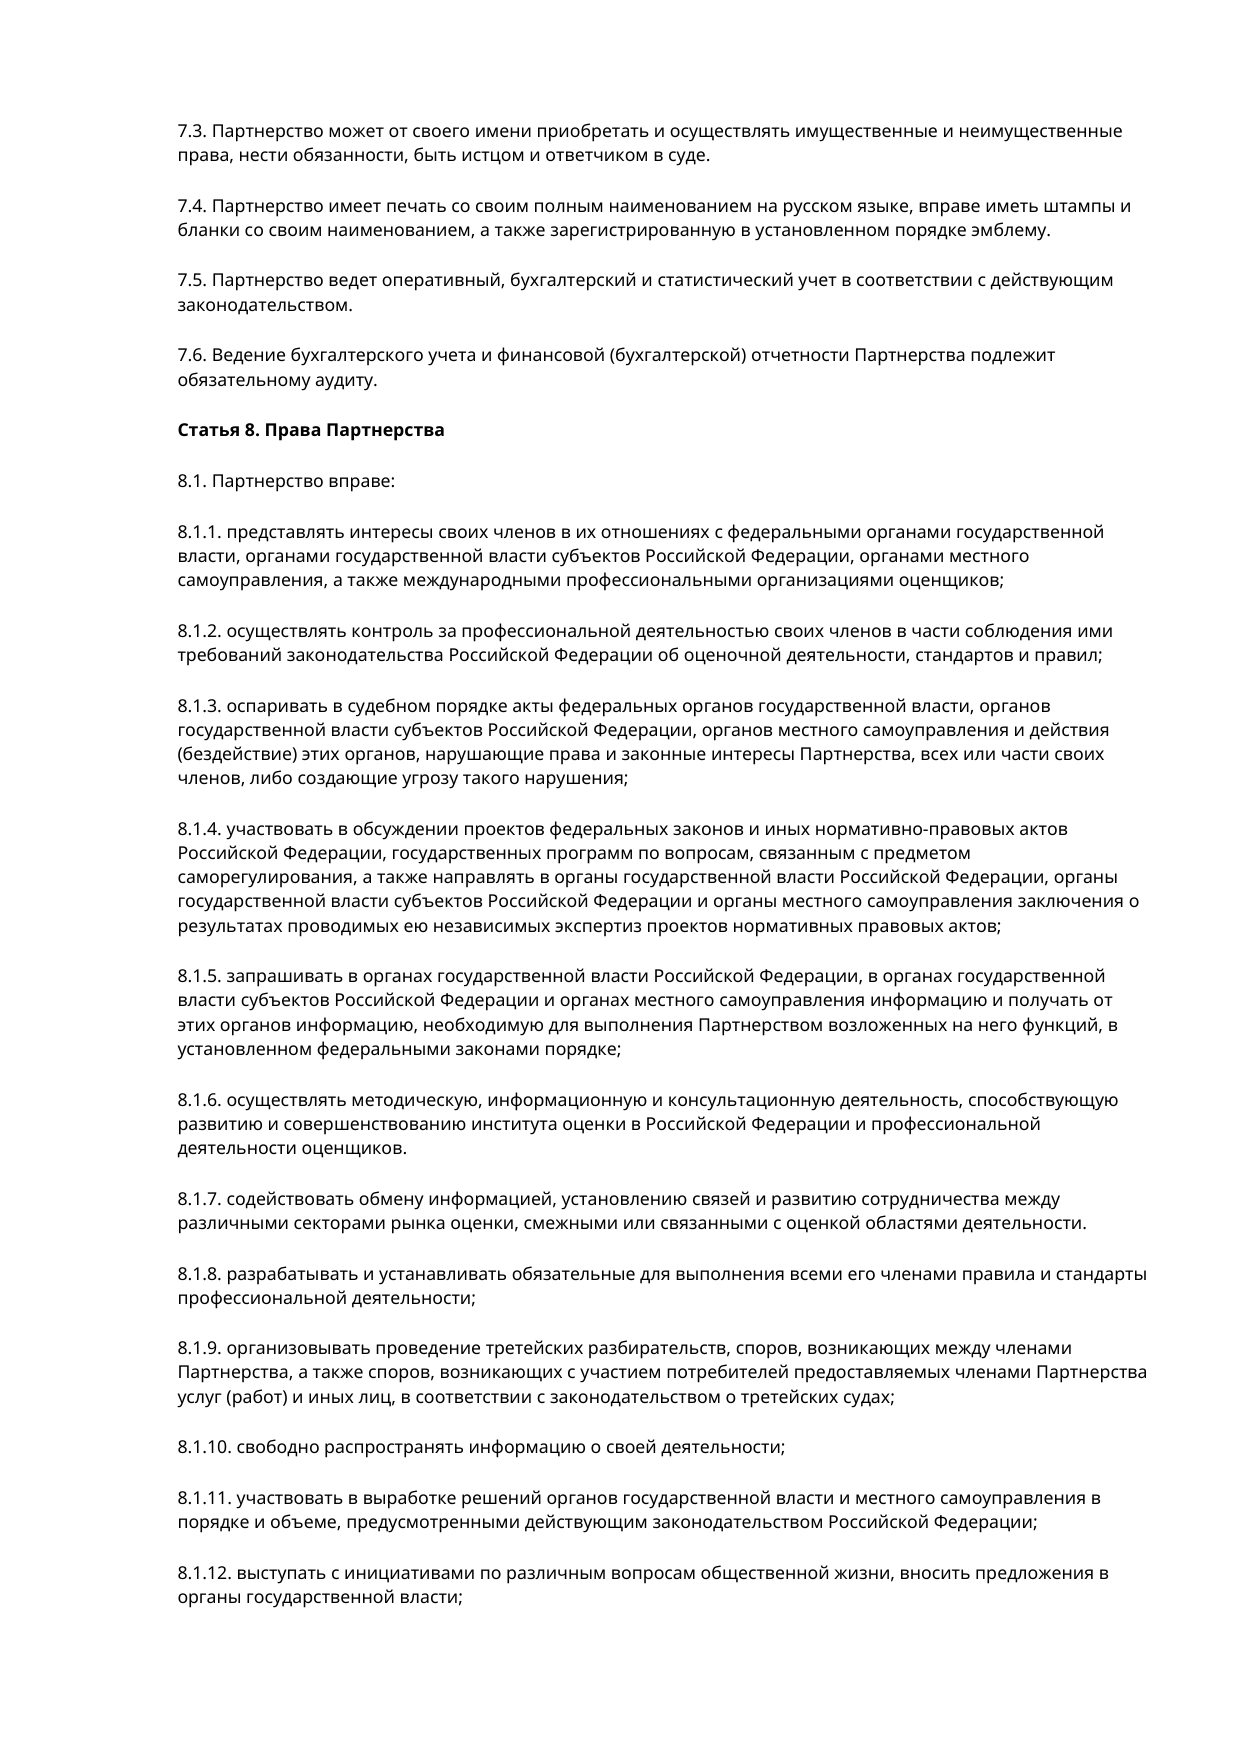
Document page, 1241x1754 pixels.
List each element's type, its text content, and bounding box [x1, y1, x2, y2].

text 8.1.9. организовывать проведение третейских разбирательств, споров, возникающих между членами Партнерства, а также споров, возникающих с участием потребителей предоставляемых членами Партнерства услуг (работ) и иных лиц, в соответствии с законодательством о третейских судах; [177, 1336, 1152, 1408]
text 8.1.7. содействовать обмену информацией, установлению связей и развитию сотрудничества между различными секторами рынка оценки, смежными или связанными с оценкой областями деятельности. [177, 1186, 1152, 1234]
text 8.1.2. осуществлять контроль за профессиональной деятельностью своих членов в части соблюдения ими требований законодательства Российской Федерации об оценочной деятельности, стандартов и правил; [177, 618, 1152, 667]
text 7.6. Ведение бухгалтерского учета и финансовой (бухгалтерской) отчетности Партнерства подлежит обязательному аудиту. [177, 343, 1152, 391]
text 8.1.4. участвовать в обсуждении проектов федеральных законов и иных нормативно-правовых актов Российской Федерации, государственных программ по вопросам, связанным с предметом саморегулирования, а также направлять в органы государственной власти Российской Федерации, органы государственной власти субъектов Российской Федерации и органы местного самоуправления заключения о результатах проводимых ею независимых экспертиз проектов нормативных правовых актов; [177, 816, 1152, 937]
text 8.1.10. свободно распространять информацию о своей деятельности; [177, 1435, 1152, 1459]
text Статья 8. Права Партнерства [177, 418, 1152, 442]
text 8.1.8. разрабатывать и устанавливать обязательные для выполнения всеми его членами правила и стандарты профессиональной деятельности; [177, 1261, 1152, 1309]
text 8.1.1. представлять интересы своих членов в их отношениях с федеральными органами государственной власти, органами государственной власти субъектов Российской Федерации, органами местного самоуправления, а также международными профессиональными организациями оценщиков; [177, 519, 1152, 592]
text 7.4. Партнерство имеет печать со своим полным наименованием на русском языке, вправе иметь штампы и бланки со своим наименованием, а также зарегистрированную в установленном порядке эмблему. [177, 193, 1152, 241]
text 8.1.5. запрашивать в органах государственной власти Российской Федерации, в органах государственной власти субъектов Российской Федерации и органах местного самоуправления информацию и получать от этих органов информацию, необходимую для выполнения Партнерством возложенных на него функций, в установленном федеральными законами порядке; [177, 964, 1152, 1060]
text 8.1. Партнерство вправе: [177, 468, 1152, 493]
text 8.1.11. участвовать в выработке решений органов государственной власти и местного самоуправления в порядке и объеме, предусмотренными действующим законодательством Российской Федерации; [177, 1486, 1152, 1534]
text 8.1.12. выступать с инициативами по различным вопросам общественной жизни, вносить предложения в органы государственной власти; [177, 1561, 1152, 1609]
text 8.1.3. оспаривать в судебном порядке акты федеральных органов государственной власти, органов государственной власти субъектов Российской Федерации, органов местного самоуправления и действия (бездействие) этих органов, нарушающие права и законные интересы Партнерства, всех или части своих членов, либо создающие угрозу такого нарушения; [177, 693, 1152, 790]
text 7.3. Партнерство может от своего имени приобретать и осуществлять имущественные и неимущественные права, нести обязанности, быть истцом и ответчиком в суде. [177, 118, 1152, 166]
text 8.1.6. осуществлять методическую, информационную и консультационную деятельность, способствующую развитию и совершенствованию института оценки в Российской Федерации и профессиональной деятельности оценщиков. [177, 1087, 1152, 1159]
text 7.5. Партнерство ведет оперативный, бухгалтерский и статистический учет в соответствии с действующим законодательством. [177, 268, 1152, 316]
